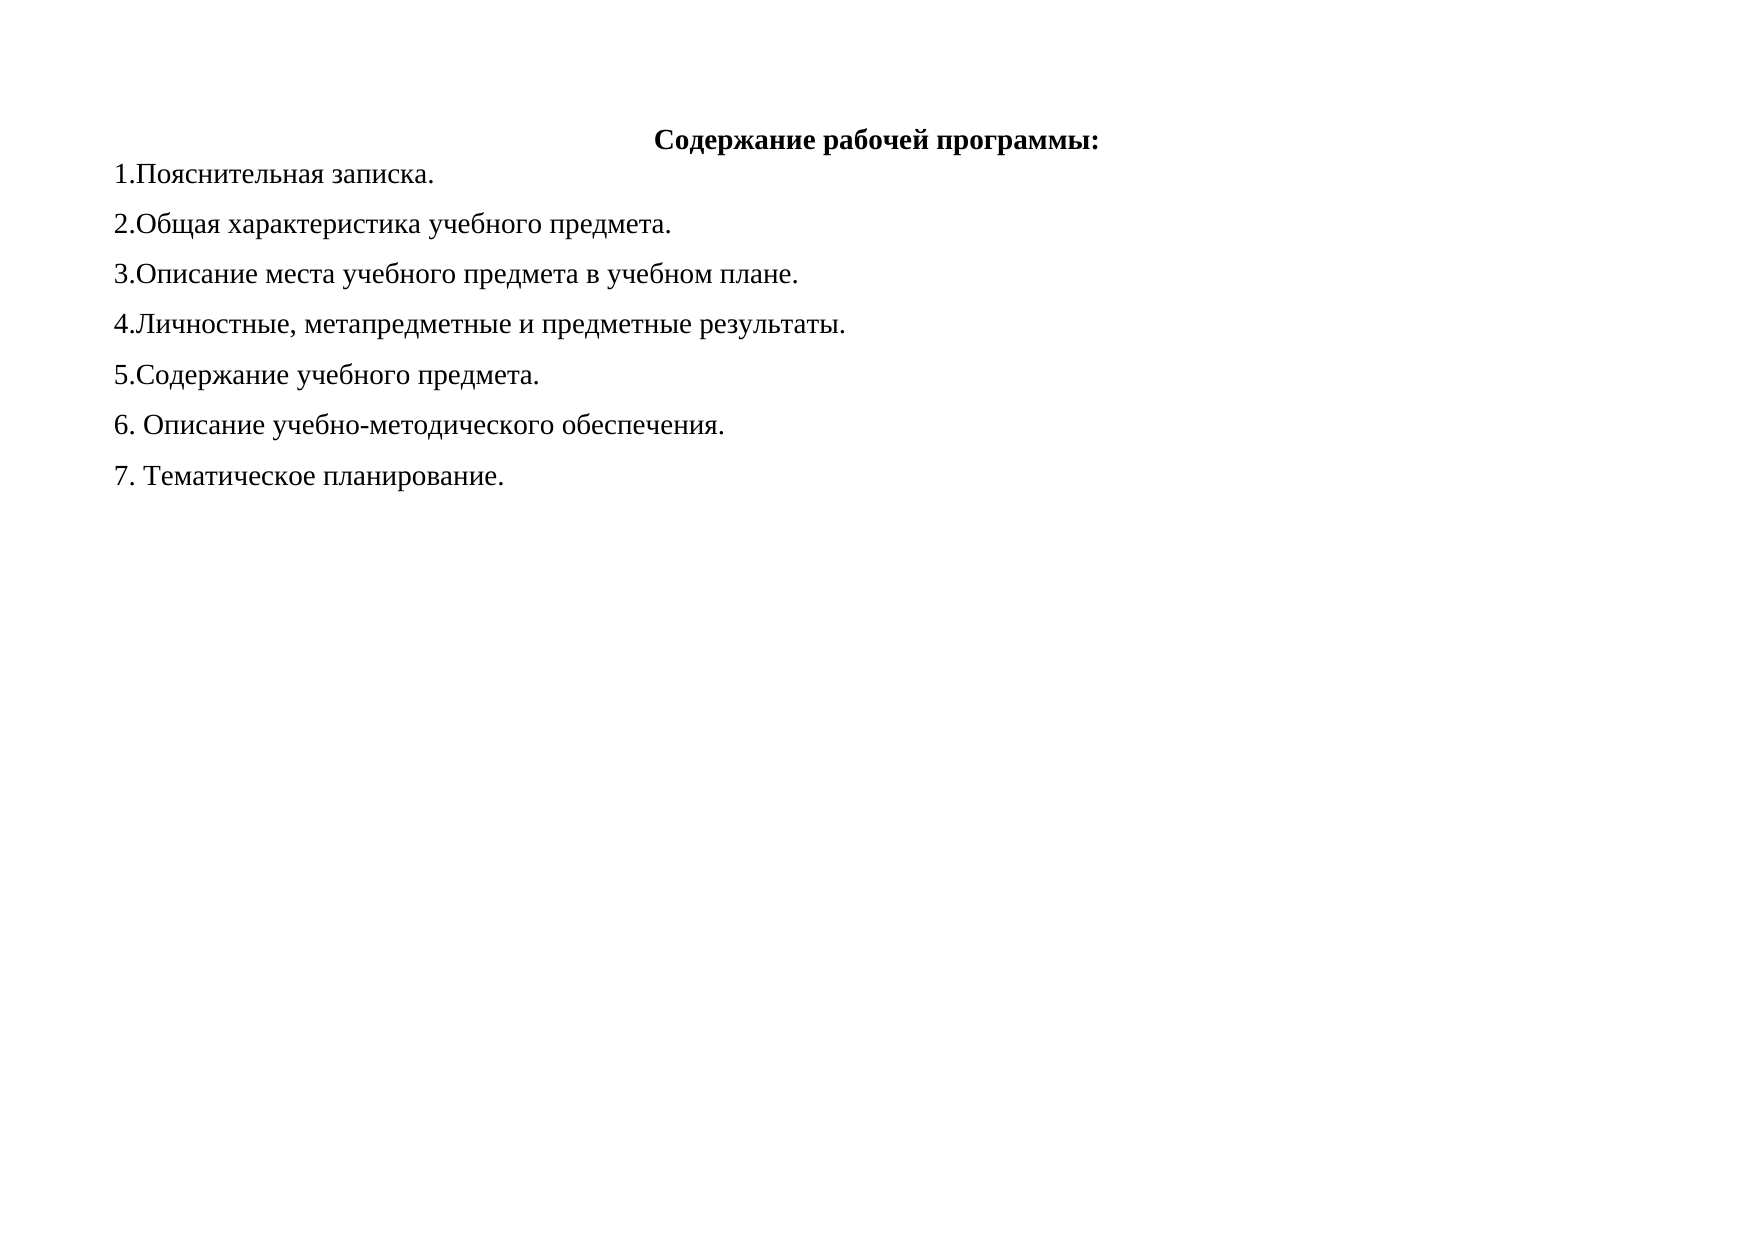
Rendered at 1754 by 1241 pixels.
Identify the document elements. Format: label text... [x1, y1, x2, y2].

text 4.Личностные, метапредметные и предметные результаты. [114, 307, 1640, 340]
text 6. Описание учебно-методического обеспечения. [114, 407, 1640, 441]
text Содержание рабочей программы: [114, 122, 1640, 156]
text 7. Тематическое планирование. [114, 458, 1640, 491]
text 2.Общая характеристика учебного предмета. [114, 206, 1640, 239]
text 5.Содержание учебного предмета. [114, 357, 1640, 391]
text 1.Пояснительная записка. [114, 156, 1640, 189]
text 3.Описание места учебного предмета в учебном плане. [114, 256, 1640, 290]
